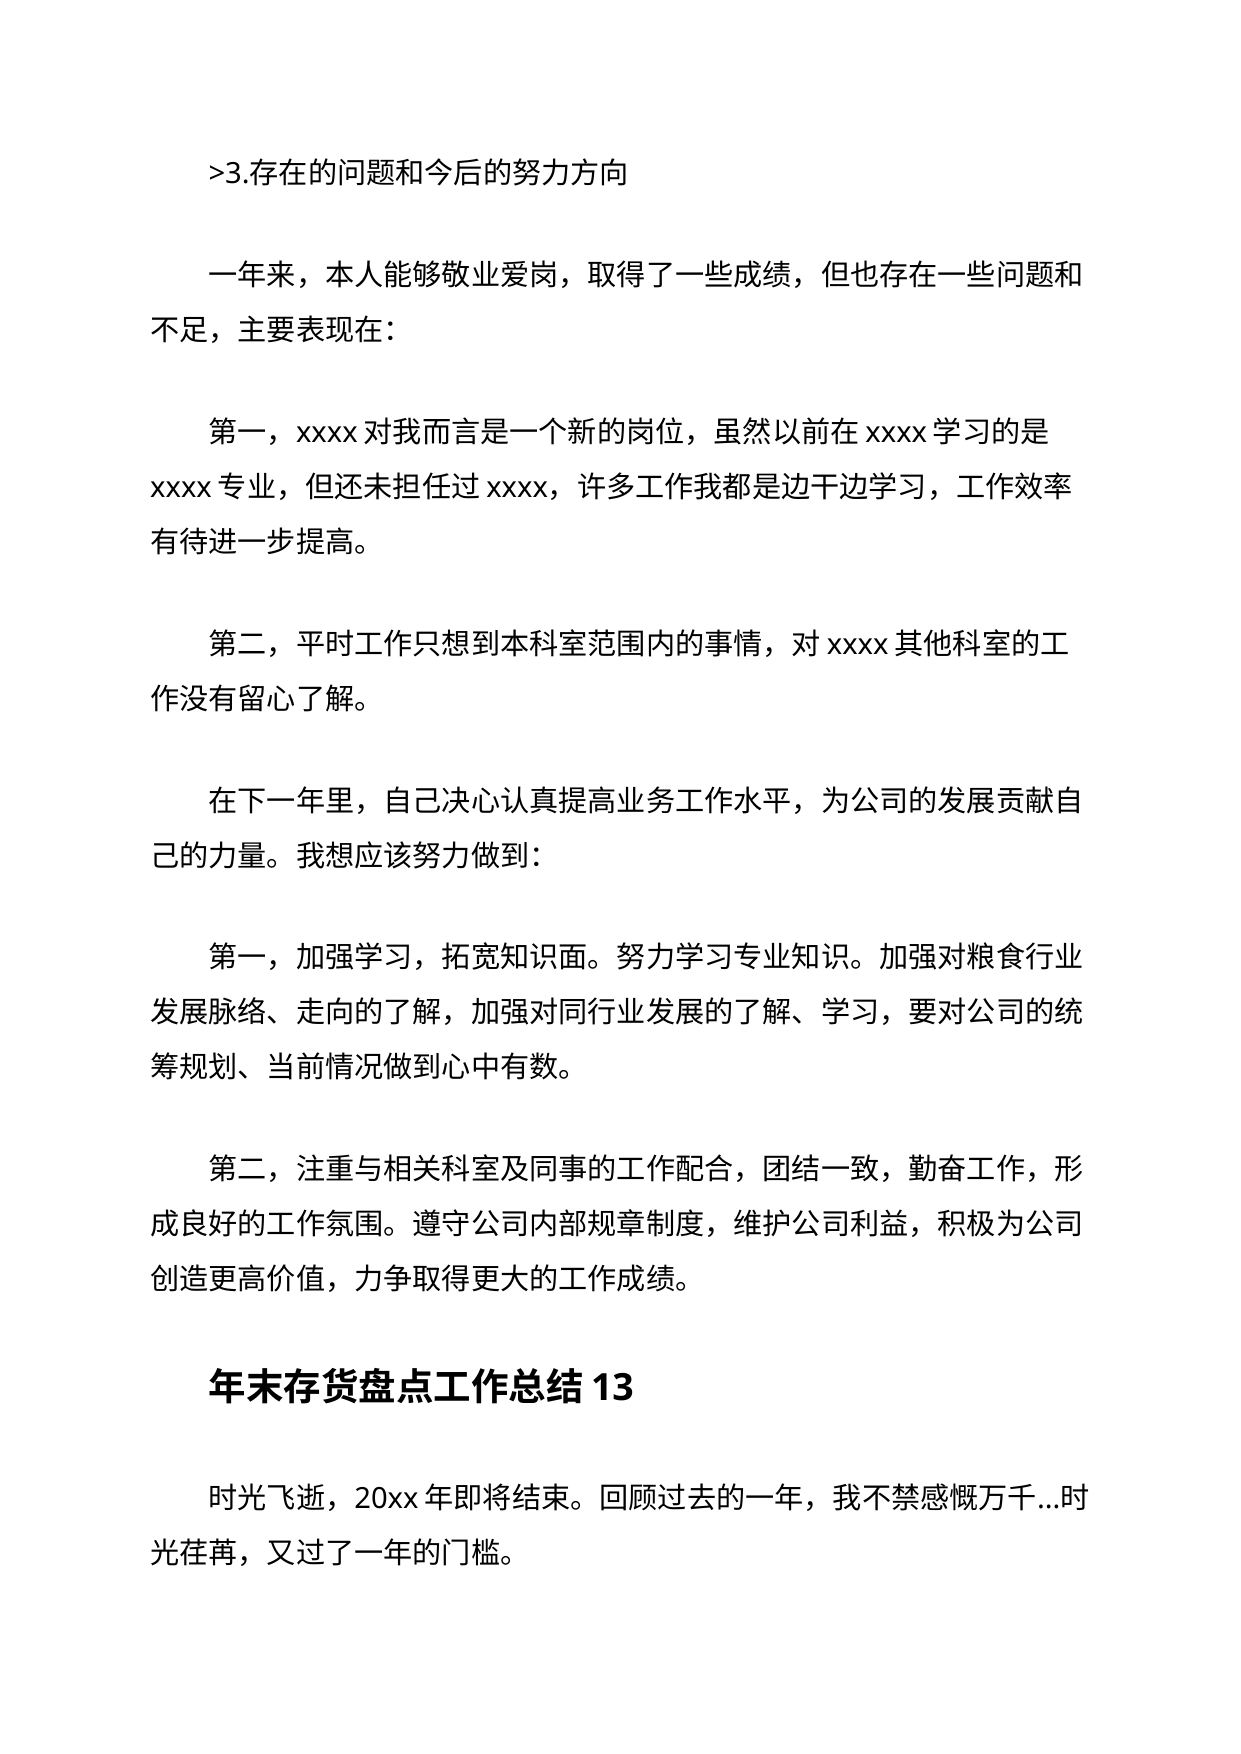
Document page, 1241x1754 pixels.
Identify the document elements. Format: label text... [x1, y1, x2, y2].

text 第一，加强学习，拓宽知识面。努力学习专业知识。加强对粮食行业发展脉络、走向的了解，加强对同行业发展的了解、学习，要对公司的统筹规划、当前情况做到心中有数。 [150, 934, 1090, 1086]
text 第二，平时工作只想到本科室范围内的事情，对xxxx其他科室的工作没有留心了解。 [150, 620, 1090, 718]
text 在下一年里，自己决心认真提高业务工作水平，为公司的发展贡献自己的力量。我想应该努力做到： [150, 777, 1090, 874]
text 第一，xxxx对我而言是一个新的岗位，虽然以前在xxxx学习的是xxxx专业，但还未担任过xxxx，许多工作我都是边干边学习，工作效率有待进一步提高。 [150, 409, 1090, 561]
text 一年来，本人能够敬业爱岗，取得了一些成绩，但也存在一些问题和不足，主要表现在： [150, 252, 1090, 349]
text 第二，注重与相关科室及同事的工作配合，团结一致，勤奋工作，形成良好的工作氛围。遵守公司内部规章制度，维护公司利益，积极为公司创造更高价值，力争取得更大的工作成绩。 [150, 1145, 1090, 1297]
text >3.存在的问题和今后的努力方向 [150, 150, 1090, 192]
text 年末存货盘点工作总结13 [150, 1357, 1090, 1411]
text 时光飞逝，20xx年即将结束。回顾过去的一年，我不禁感慨万千...时光荏苒，又过了一年的门槛。 [150, 1474, 1090, 1572]
